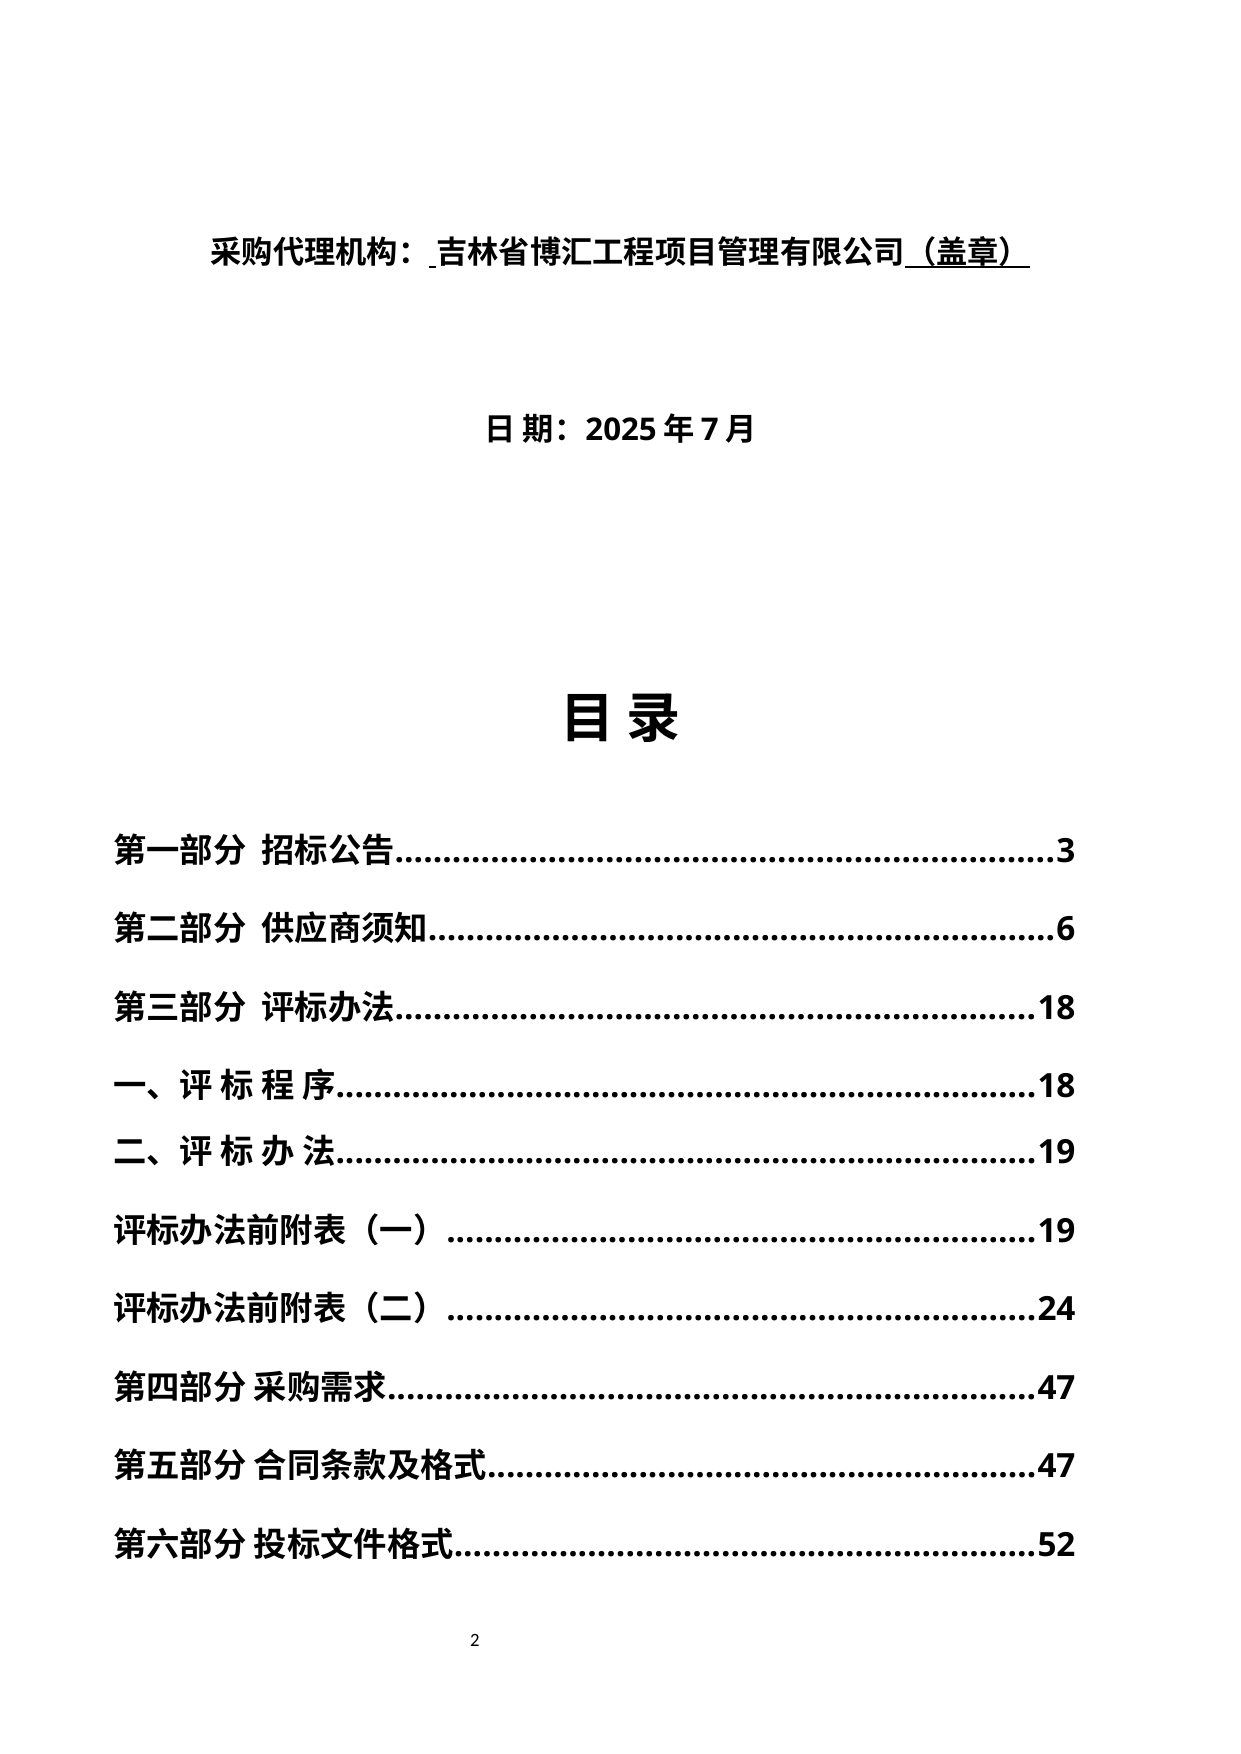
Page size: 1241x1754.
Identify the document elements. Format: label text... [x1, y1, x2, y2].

text 第四部分 采购需求 47 [113, 1352, 1127, 1418]
text 目 录 [113, 664, 1127, 763]
text 日 期：2025年7月 [113, 394, 1127, 460]
text 一、评 标 程 序 18 [113, 1050, 1127, 1116]
text 二、评 标 办 法 19 [113, 1116, 1127, 1182]
text 第五部分 合同条款及格式 47 [113, 1430, 1127, 1496]
text 第三部分 评标办法 18 [113, 972, 1127, 1038]
text 采购代理机构： 吉林省博汇工程项目管理有限公司（盖章） [113, 217, 1127, 283]
text 第二部分 供应商须知 6 [113, 893, 1127, 959]
text 第一部分 招标公告 3 [113, 814, 1127, 881]
text 评标办法前附表（一） 19 [113, 1195, 1127, 1261]
text 评标办法前附表（二） 24 [113, 1273, 1127, 1339]
text 第六部分 投标文件格式 52 [113, 1509, 1127, 1575]
